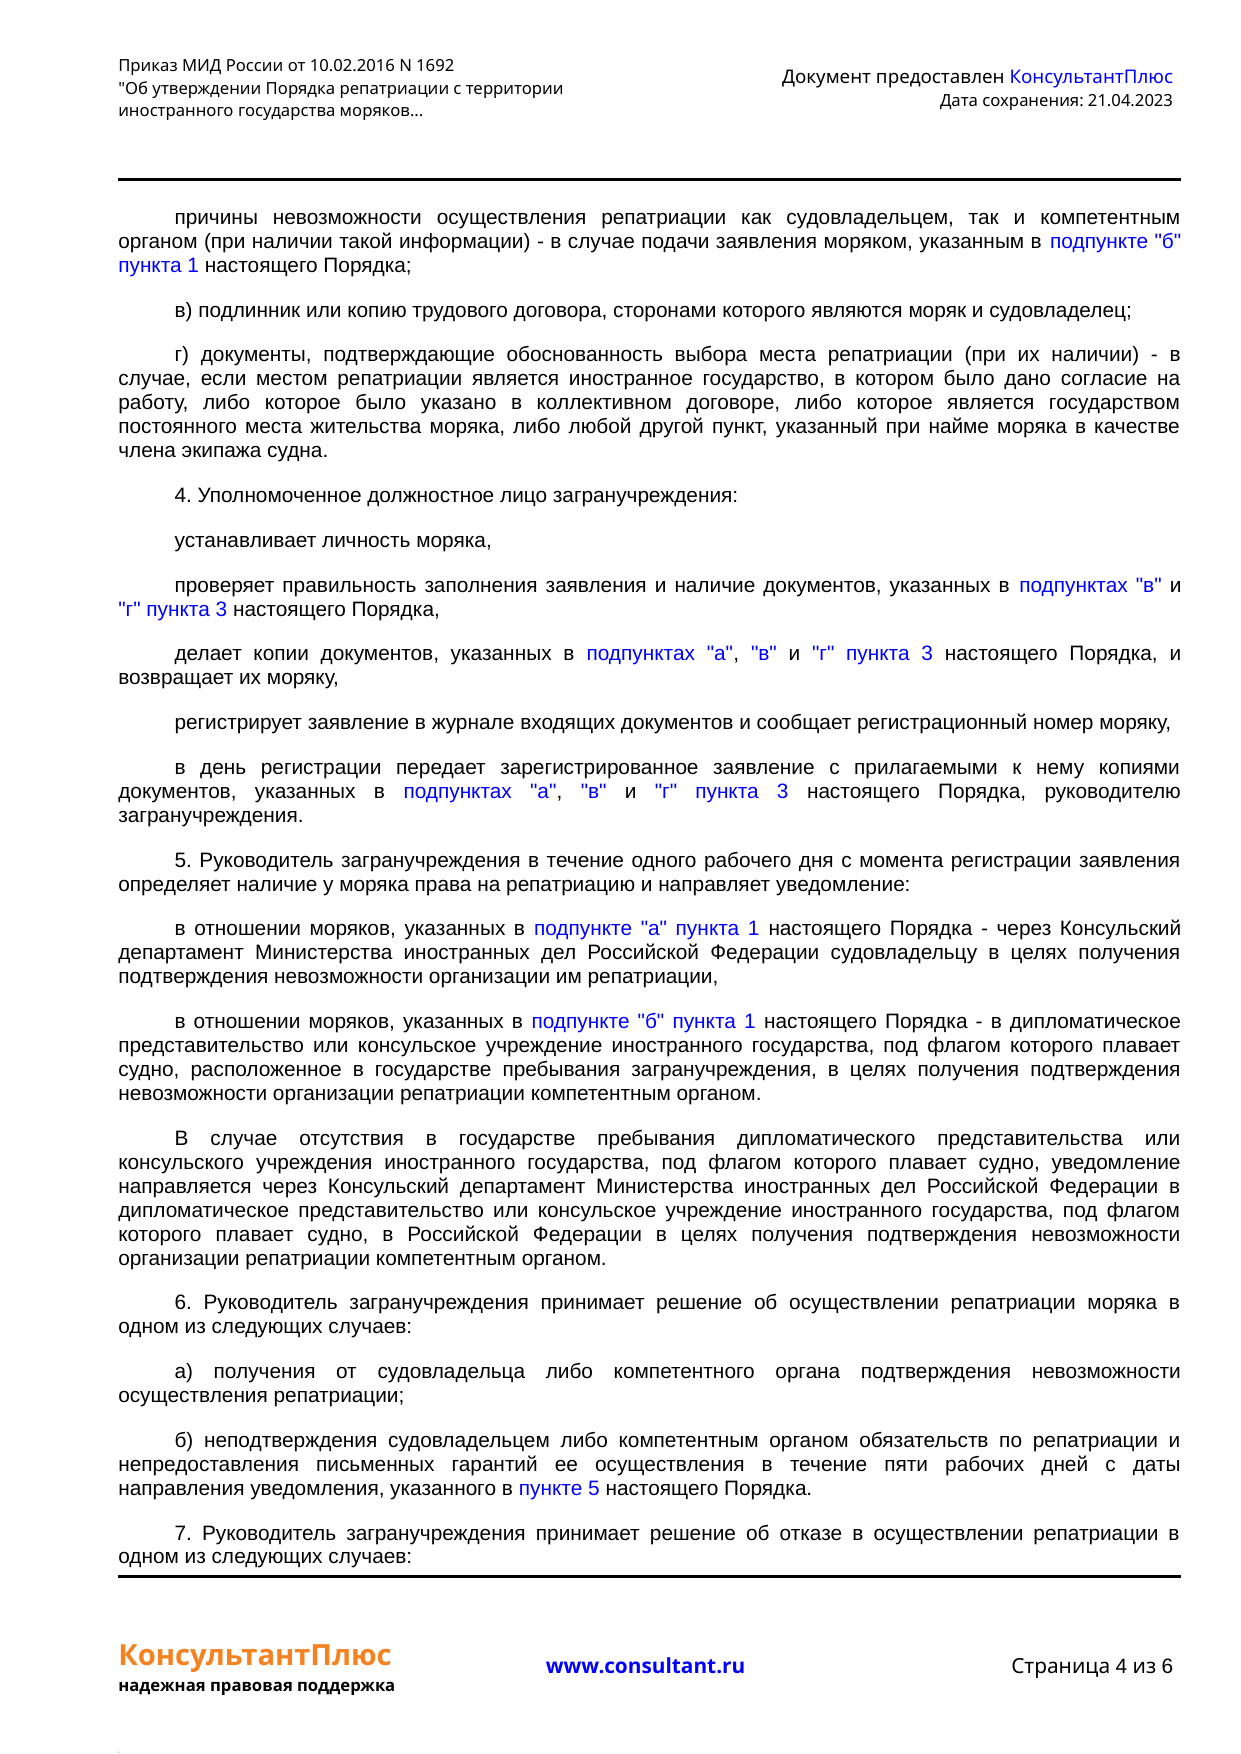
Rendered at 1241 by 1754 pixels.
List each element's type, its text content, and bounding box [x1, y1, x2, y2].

text устанавливает личность моряка, [118, 528, 1181, 552]
text б) неподтверждения судовладельцем либо компетентным органом обязательств по репатриации и непредоставления письменных гарантий ее осуществления в течение пяти рабочих дней с даты направления уведомления, указанного в пункте 5 настоящего Порядка. [118, 1428, 1181, 1499]
text в отношении моряков, указанных в подпункте "б" пункта 1 настоящего Порядка - в дипломатическое представительство или консульское учреждение иностранного государства, под флагом которого плавает судно, расположенное в государстве пребывания загранучреждения, в целях получения подтверждения невозможности организации репатриации компетентным органом. [118, 1009, 1181, 1105]
text проверяет правильность заполнения заявления и наличие документов, указанных в подпунктах "в" и "г" пункта 3 настоящего Порядка, [118, 572, 1181, 620]
text в день регистрации передает зарегистрированное заявление с прилагаемыми к нему копиями документов, указанных в подпунктах "а", "в" и "г" пункта 3 настоящего Порядка, руководителю загранучреждения. [118, 755, 1181, 827]
text делает копии документов, указанных в подпунктах "а", "в" и "г" пункта 3 настоящего Порядка, и возвращает их моряку, [118, 641, 1181, 689]
text в отношении моряков, указанных в подпункте "а" пункта 1 настоящего Порядка - через Консульский департамент Министерства иностранных дел Российской Федерации судовладельцу в целях получения подтверждения невозможности организации им репатриации, [118, 916, 1181, 988]
text причины невозможности осуществления репатриации как судовладельцем, так и компетентным органом (при наличии такой информации) - в случае подачи заявления моряком, указанным в подпункте "б" пункта 1 настоящего Порядка; [118, 205, 1181, 277]
text 5. Руководитель загранучреждения в течение одного рабочего дня с момента регистрации заявления определяет наличие у моряка права на репатриацию и направляет уведомление: [118, 847, 1181, 895]
text а) получения от судовладельца либо компетентного органа подтверждения невозможности осуществления репатриации; [118, 1359, 1181, 1407]
text 4. Уполномоченное должностное лицо загранучреждения: [118, 483, 1181, 507]
text регистрирует заявление в журнале входящих документов и сообщает регистрационный номер моряку, [118, 710, 1181, 734]
text г) документы, подтверждающие обоснованность выбора места репатриации (при их наличии) - в случае, если местом репатриации является иностранное государство, в котором было дано согласие на работу, либо которое было указано в коллективном договоре, либо которое является государством постоянного места жительства моряка, либо любой другой пункт, указанный при найме моряка в качестве члена экипажа судна. [118, 342, 1181, 462]
text 6. Руководитель загранучреждения принимает решение об осуществлении репатриации моряка в одном из следующих случаев: [118, 1290, 1181, 1338]
text В случае отсутствия в государстве пребывания дипломатического представительства или консульского учреждения иностранного государства, под флагом которого плавает судно, уведомление направляется через Консульский департамент Министерства иностранных дел Российской Федерации в дипломатическое представительство или консульское учреждение иностранного государства, под флагом которого плавает судно, в Российской Федерации в целях получения подтверждения невозможности организации репатриации компетентным органом. [118, 1126, 1181, 1269]
text в) подлинник или копию трудового договора, сторонами которого являются моряк и судовладелец; [118, 297, 1181, 321]
text 7. Руководитель загранучреждения принимает решение об отказе в осуществлении репатриации в одном из следующих случаев: [118, 1520, 1181, 1568]
